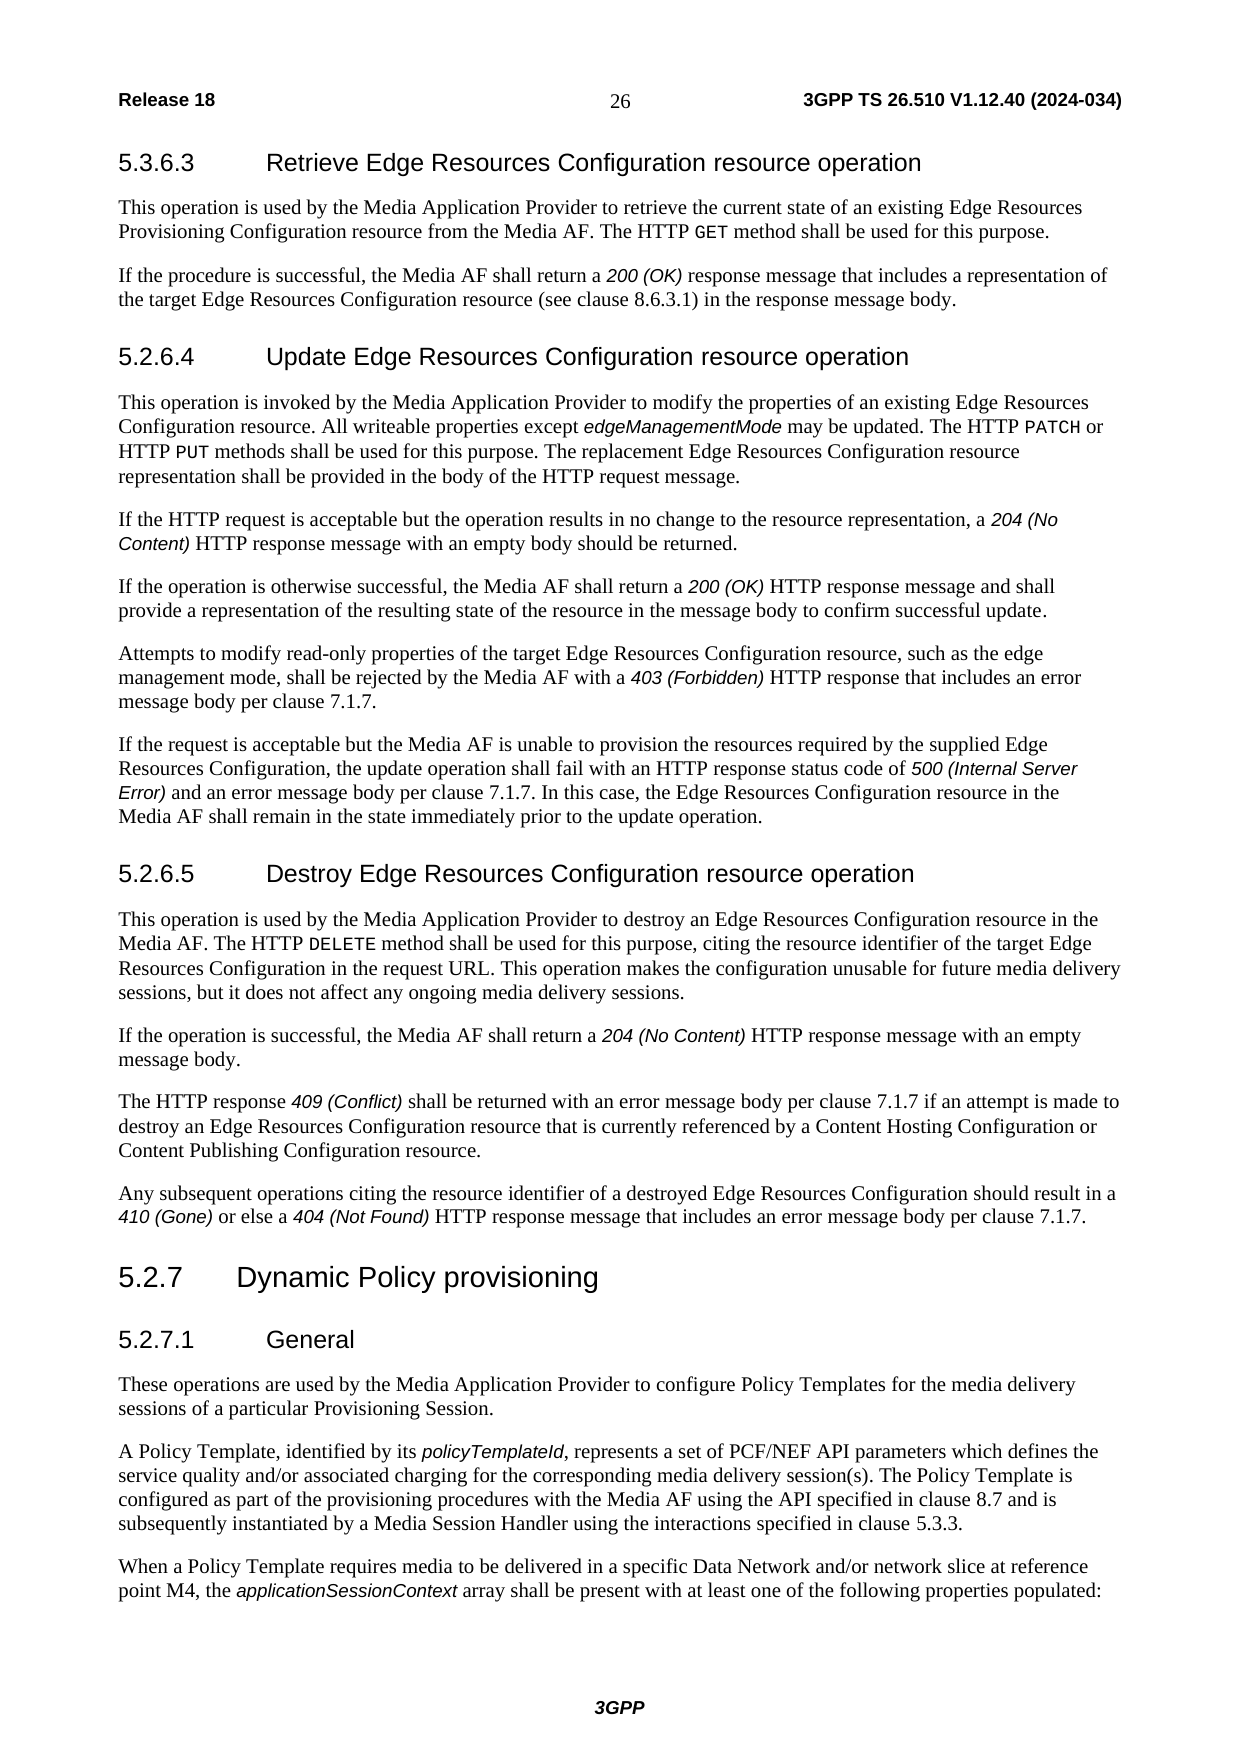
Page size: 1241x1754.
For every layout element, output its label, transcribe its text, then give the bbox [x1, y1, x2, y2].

subtitle 5.2.7 Dynamic Policy provisioning [118, 1260, 1122, 1293]
text This operation is used by the Media Application Provider to retrieve the current state of an existing Edge Resources Provisioning Configuration resource from the Media AF. The HTTP GET method shall be used for this purpose. [118, 195, 1122, 244]
text If the HTTP request is acceptable but the operation results in no change to the resource representation, a 204 (No Content) HTTP response message with an empty body should be returned. [118, 507, 1122, 555]
text Any subsequent operations citing the resource identifier of a destroyed Edge Resources Configuration should result in a 410 (Gone) or else a 404 (Not Found) HTTP response message that includes an error message body per clause 7.1.7. [118, 1180, 1122, 1228]
text This operation is invoked by the Media Application Provider to modify the properties of an existing Edge Resources Configuration resource. All writeable properties except edgeManagementMode may be updated. The HTTP PATCH or HTTP PUT methods shall be used for this purpose. The replacement Edge Resources Configuration resource representation shall be provided in the body of the HTTP request message. [118, 390, 1122, 488]
text This operation is used by the Media Application Provider to destroy an Edge Resources Configuration resource in the Media AF. The HTTP DELETE method shall be used for this purpose, citing the resource identifier of the target Edge Resources Configuration in the request URL. This operation makes the configuration unusable for future media delivery sessions, but it does not affect any ongoing media delivery sessions. [118, 907, 1122, 1004]
text If the operation is otherwise successful, the Media AF shall return a 200 (OK) HTTP response message and shall provide a representation of the resulting state of the resource in the message body to confirm successful update. [118, 574, 1122, 622]
text If the operation is successful, the Media AF shall return a 204 (No Content) HTTP response message with an empty message body. [118, 1023, 1122, 1071]
subtitle 5.2.6.5 Destroy Edge Resources Configuration resource operation [118, 859, 1122, 888]
text If the procedure is successful, the Media AF shall return a 200 (OK) response message that includes a representation of the target Edge Resources Configuration resource (see clause 8.6.3.1) in the response message body. [118, 263, 1122, 311]
subtitle 5.3.6.3 Retrieve Edge Resources Configuration resource operation [118, 147, 1122, 176]
subtitle 5.2.6.4 Update Edge Resources Configuration resource operation [118, 342, 1122, 371]
subtitle 5.2.7.1 General [118, 1324, 1122, 1353]
text When a Policy Template requires media to be delivered in a specific Data Network and/or network slice at reference point M4, the applicationSessionContext array shall be present with at least one of the following properties populated: [118, 1554, 1122, 1602]
text These operations are used by the Media Application Provider to configure Policy Templates for the media delivery sessions of a particular Provisioning Session. [118, 1372, 1122, 1420]
text Attempts to modify read-only properties of the target Edge Resources Configuration resource, such as the edge management mode, shall be rejected by the Media AF with a 403 (Forbidden) HTTP response that includes an error message body per clause 7.1.7. [118, 641, 1122, 713]
text A Policy Template, identified by its policyTemplateId, represents a set of PCF/NEF API parameters which defines the service quality and/or associated charging for the corresponding media delivery session(s). The Policy Template is configured as part of the provisioning procedures with the Media AF using the API specified in clause 8.7 and is subsequently instantiated by a Media Session Handler using the interactions specified in clause 5.3.3. [118, 1439, 1122, 1535]
text If the request is acceptable but the Media AF is unable to provision the resources required by the supplied Edge Resources Configuration, the update operation shall fail with an HTTP response status code of 500 (Internal Server Error) and an error message body per clause 7.1.7. In this case, the Edge Resources Configuration resource in the Media AF shall remain in the state immediately prior to the update operation. [118, 732, 1122, 828]
text The HTTP response 409 (Conflict) shall be returned with an error message body per clause 7.1.7 if an attempt is made to destroy an Edge Resources Configuration resource that is currently referenced by a Content Hosting Configuration or Content Publishing Configuration resource. [118, 1089, 1122, 1162]
